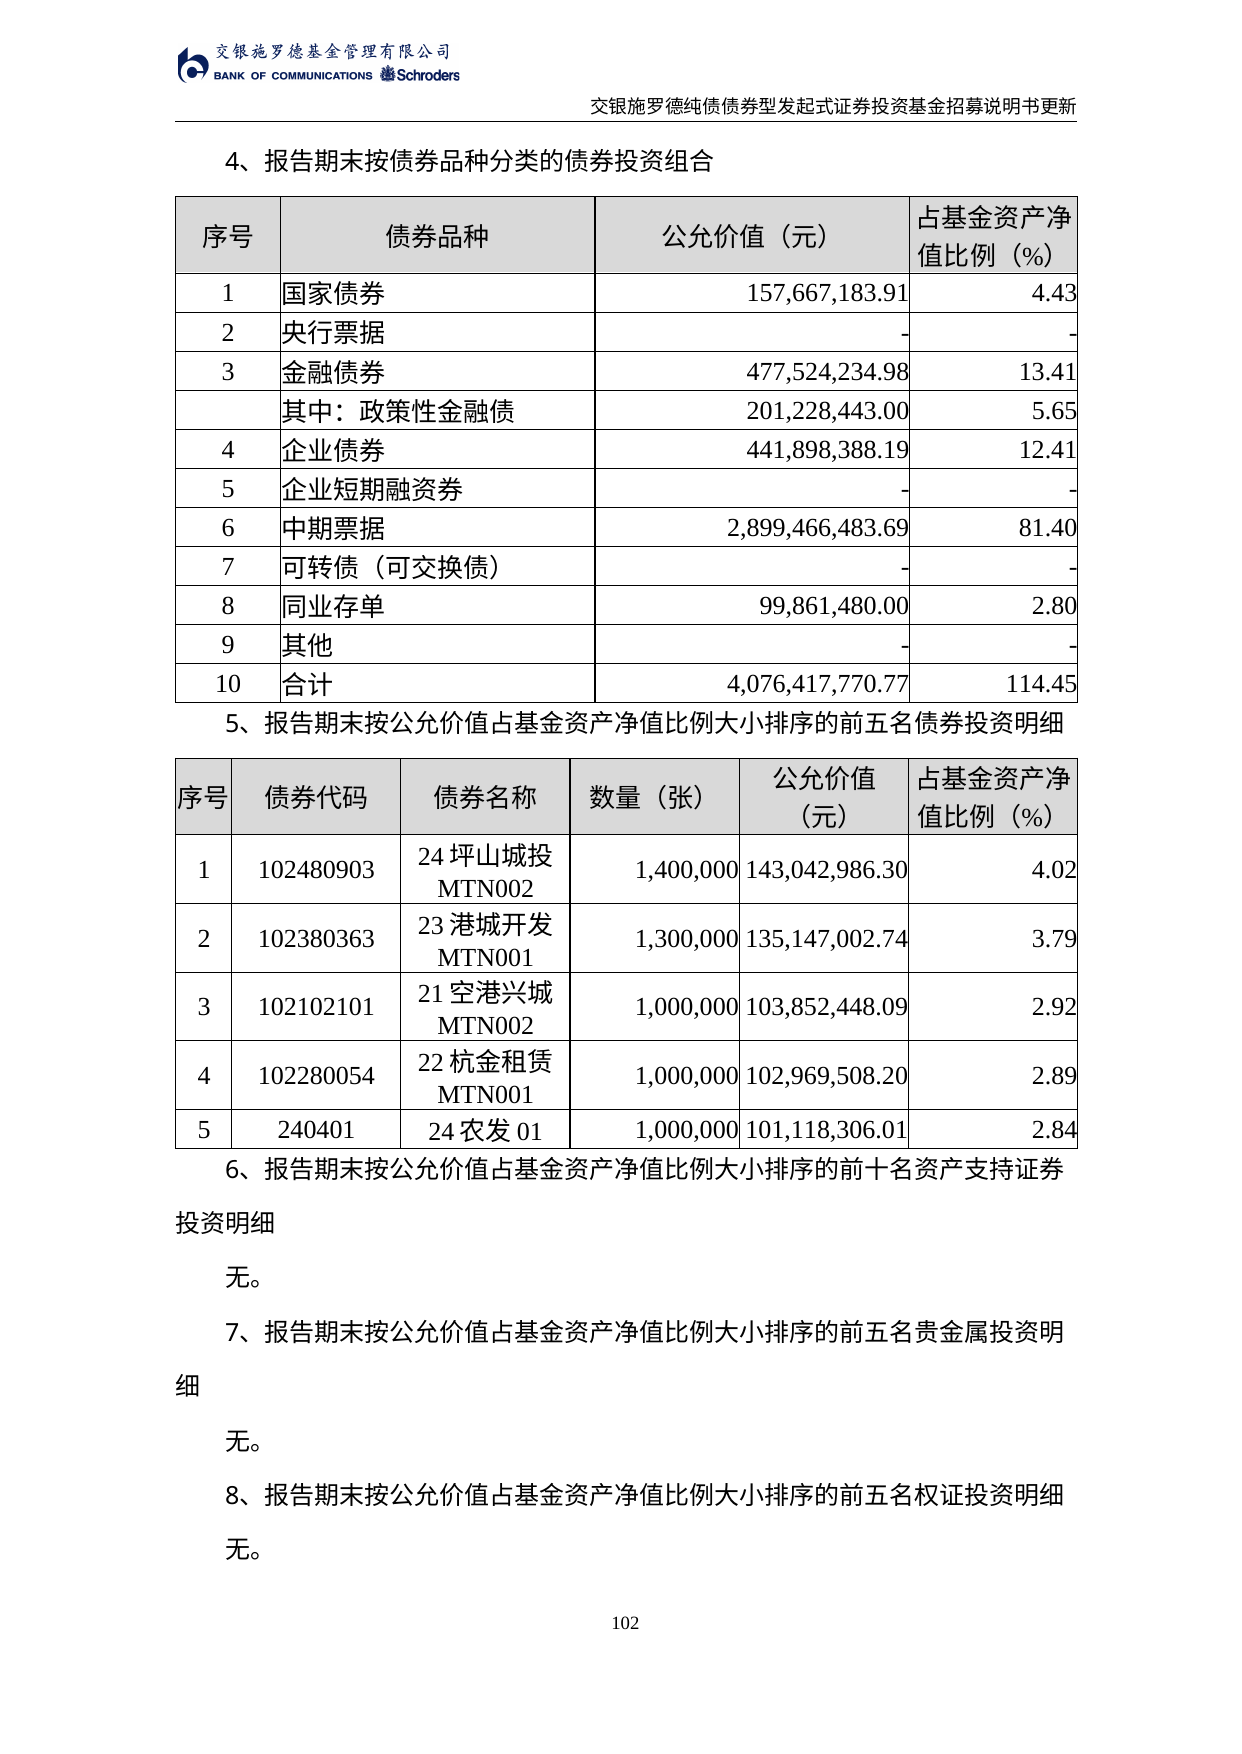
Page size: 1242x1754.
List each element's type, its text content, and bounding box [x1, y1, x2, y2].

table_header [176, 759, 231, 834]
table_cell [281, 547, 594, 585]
text 无。 [175, 1421, 1077, 1457]
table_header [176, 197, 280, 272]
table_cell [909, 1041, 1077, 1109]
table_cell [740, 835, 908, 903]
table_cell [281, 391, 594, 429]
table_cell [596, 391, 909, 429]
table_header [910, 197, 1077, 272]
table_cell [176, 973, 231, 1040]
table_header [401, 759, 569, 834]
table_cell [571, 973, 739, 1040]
text 无。 [175, 1530, 1077, 1566]
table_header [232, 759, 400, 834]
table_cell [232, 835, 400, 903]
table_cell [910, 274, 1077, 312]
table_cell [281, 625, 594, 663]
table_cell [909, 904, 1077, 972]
text 无。 [175, 1258, 1077, 1294]
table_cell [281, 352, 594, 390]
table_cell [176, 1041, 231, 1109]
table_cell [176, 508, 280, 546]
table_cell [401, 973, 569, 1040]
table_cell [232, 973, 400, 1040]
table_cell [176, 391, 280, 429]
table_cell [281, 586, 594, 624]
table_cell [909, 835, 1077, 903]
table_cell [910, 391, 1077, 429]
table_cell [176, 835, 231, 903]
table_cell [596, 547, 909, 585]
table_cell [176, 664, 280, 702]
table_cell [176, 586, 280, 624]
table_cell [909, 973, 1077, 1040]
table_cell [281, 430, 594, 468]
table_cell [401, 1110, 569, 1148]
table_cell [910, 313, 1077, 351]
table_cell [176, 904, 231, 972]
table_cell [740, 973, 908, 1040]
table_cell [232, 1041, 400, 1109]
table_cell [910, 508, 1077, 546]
picture [178, 43, 460, 83]
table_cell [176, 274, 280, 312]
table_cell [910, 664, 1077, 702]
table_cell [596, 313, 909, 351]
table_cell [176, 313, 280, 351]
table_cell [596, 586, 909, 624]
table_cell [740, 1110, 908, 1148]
text 6、报告期末按公允价值占基金资产净值比例大小排序的前十名资产支持证券投资明细 [175, 1149, 1077, 1240]
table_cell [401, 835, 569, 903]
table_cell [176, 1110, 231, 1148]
text 4、报告期末按债券品种分类的债券投资组合 [175, 142, 1077, 178]
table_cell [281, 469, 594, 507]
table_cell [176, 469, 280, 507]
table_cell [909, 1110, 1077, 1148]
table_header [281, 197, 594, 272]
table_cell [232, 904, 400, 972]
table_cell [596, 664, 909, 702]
text 5、报告期末按公允价值占基金资产净值比例大小排序的前五名债券投资明细 [175, 703, 1077, 739]
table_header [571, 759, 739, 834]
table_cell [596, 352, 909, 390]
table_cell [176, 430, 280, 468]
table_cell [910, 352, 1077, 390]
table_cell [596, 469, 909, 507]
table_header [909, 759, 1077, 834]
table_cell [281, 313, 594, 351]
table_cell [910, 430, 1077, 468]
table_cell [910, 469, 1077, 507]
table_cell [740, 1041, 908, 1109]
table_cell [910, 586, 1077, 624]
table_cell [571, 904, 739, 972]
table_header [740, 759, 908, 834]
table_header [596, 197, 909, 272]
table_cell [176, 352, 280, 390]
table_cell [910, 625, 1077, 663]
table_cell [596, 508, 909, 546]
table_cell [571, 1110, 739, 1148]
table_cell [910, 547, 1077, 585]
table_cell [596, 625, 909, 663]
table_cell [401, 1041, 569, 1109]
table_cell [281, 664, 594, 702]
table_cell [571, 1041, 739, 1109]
text 8、报告期末按公允价值占基金资产净值比例大小排序的前五名权证投资明细 [175, 1475, 1077, 1512]
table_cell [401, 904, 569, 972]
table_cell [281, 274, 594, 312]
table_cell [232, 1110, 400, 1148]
text 7、报告期末按公允价值占基金资产净值比例大小排序的前五名贵金属投资明细 [175, 1312, 1077, 1403]
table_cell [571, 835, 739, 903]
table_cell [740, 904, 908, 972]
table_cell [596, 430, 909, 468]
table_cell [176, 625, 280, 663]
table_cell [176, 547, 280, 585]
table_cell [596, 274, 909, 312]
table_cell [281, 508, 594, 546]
